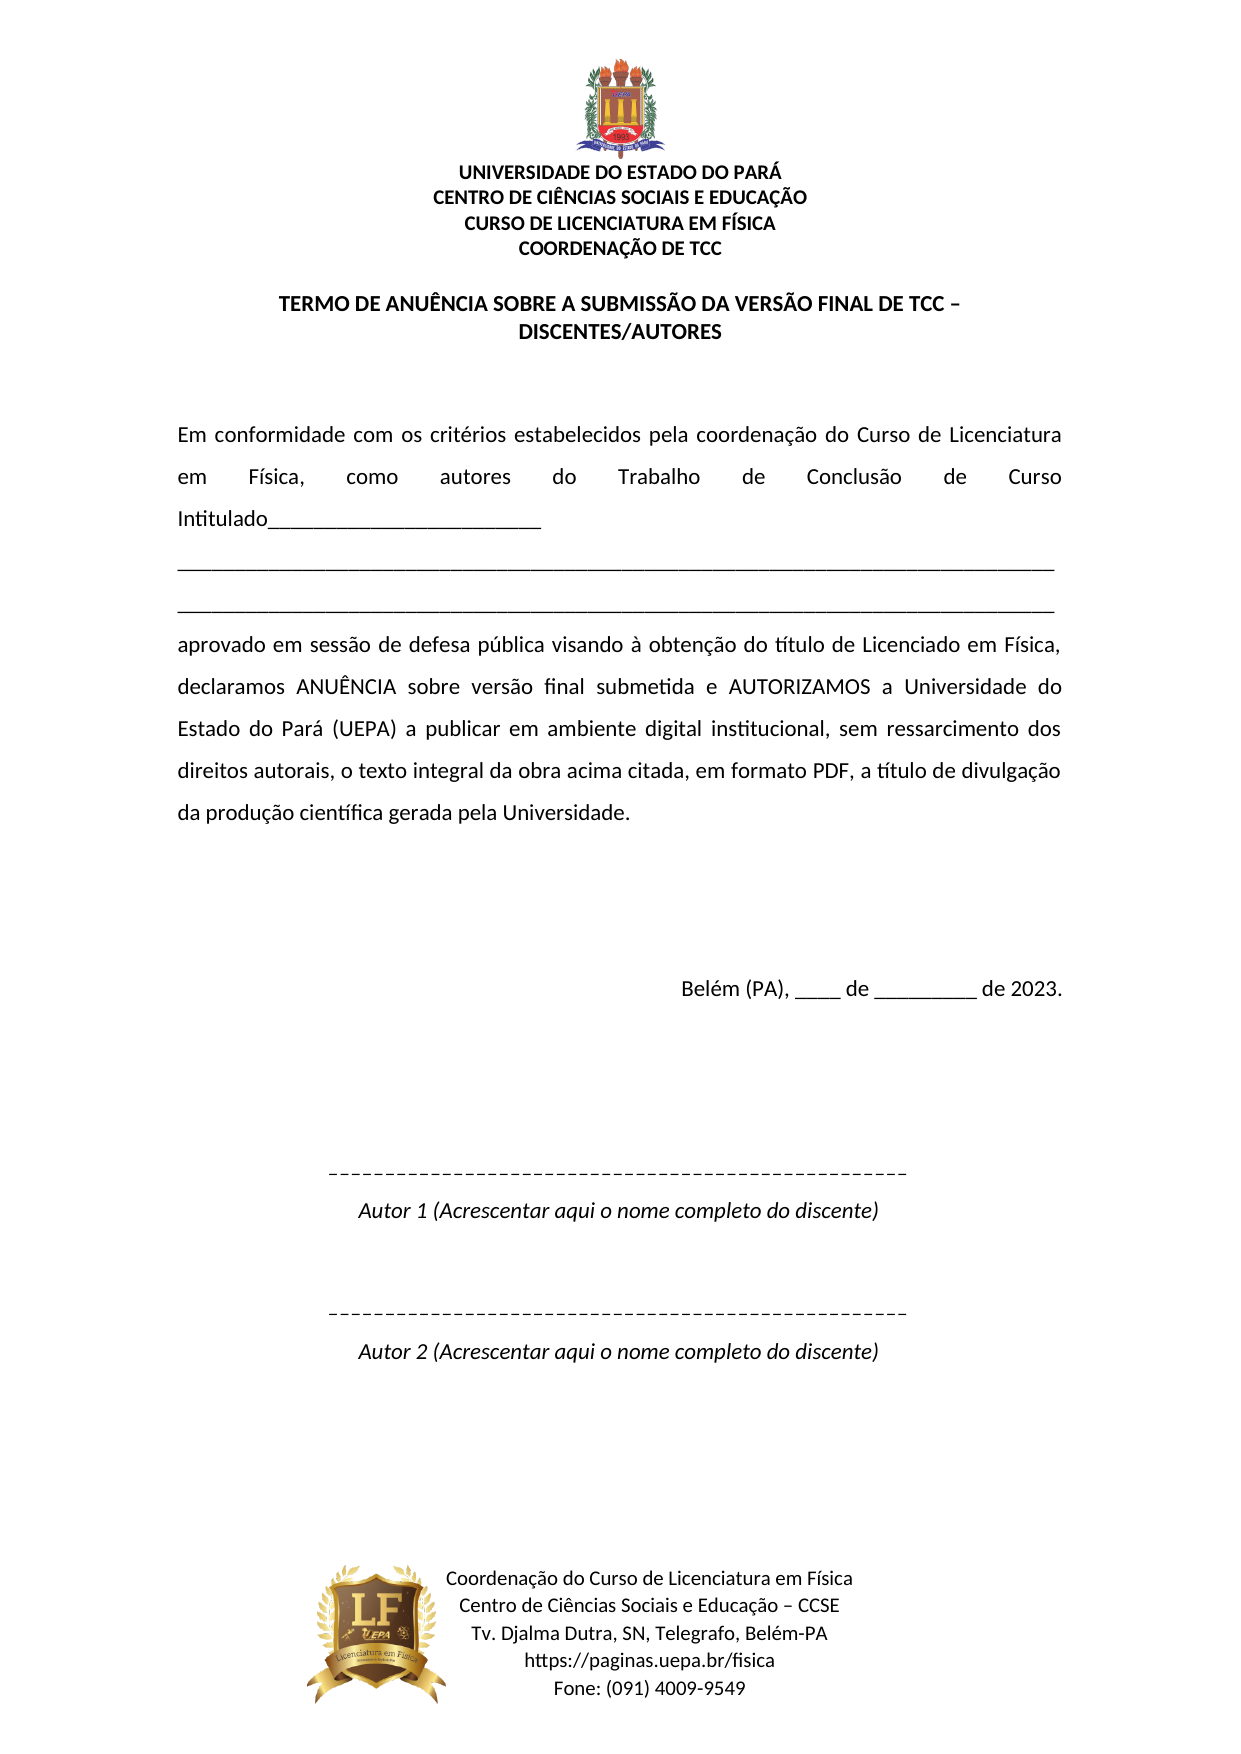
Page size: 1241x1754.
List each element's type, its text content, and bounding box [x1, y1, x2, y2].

text TERMO DE ANUÊNCIA SOBRE A SUBMISSÃO DA VERSÃO FINAL DE TCC – DISCENTES/AUTORES [177, 289, 1063, 345]
picture [575, 59, 666, 159]
text ___________________________________________________ [177, 1150, 1063, 1178]
picture [307, 1565, 446, 1704]
text ___________________________________________________ [177, 1290, 1063, 1318]
text Em conformidade com os critérios estabelecidos pela coordenação do Curso de Licenciatura em Física, como autores do Trabalho de Conclusão de Curso Intitulado________________________ __________________________________________________________________________________________________________________________________________________________aprovado em sessão de defesa pública visando à obtenção do título de Licenciado em Física, declaramos ANUÊNCIA sobre versão final submetida e AUTORIZAMOS a Universidade do Estado do Pará (UEPA) a publicar em ambiente digital institucional, sem ressarcimento dos direitos autorais, o texto integral da obra acima citada, em formato PDF, a título de divulgação da produção científica gerada pela Universidade. [177, 420, 1063, 826]
text Autor 2 (Acrescentar aqui o nome completo do discente) [177, 1337, 1063, 1365]
text Autor 1 (Acrescentar aqui o nome completo do discente) [177, 1197, 1063, 1225]
text Belém (PA), ____ de _________ de 2023. [251, 974, 1063, 1002]
